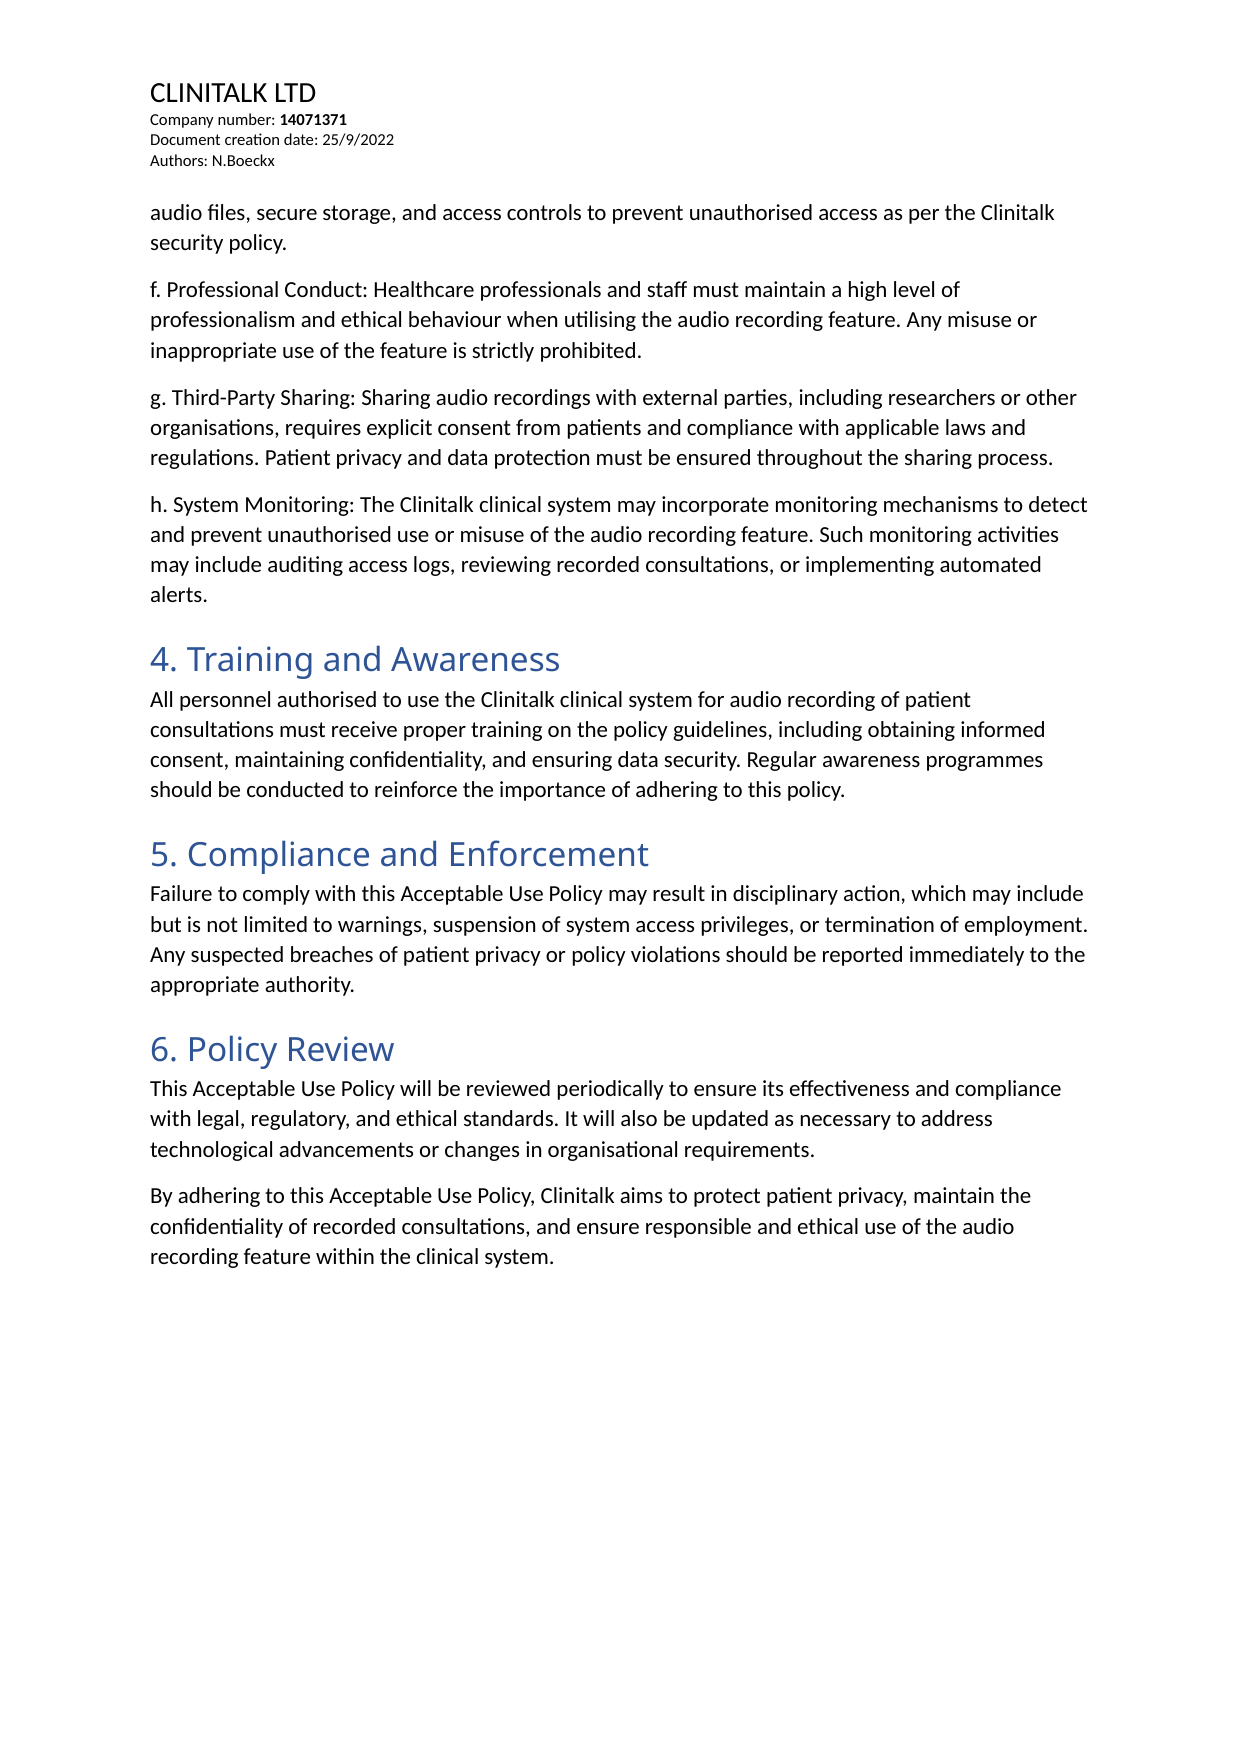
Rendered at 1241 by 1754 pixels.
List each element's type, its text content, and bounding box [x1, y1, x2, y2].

subtitle 6. Policy Review [150, 1025, 1090, 1071]
text f. Professional Conduct: Healthcare professionals and staff must maintain a high level of professionalism and ethical behaviour when utilising the audio recording feature. Any misuse or inappropriate use of the feature is strictly prohibited. [150, 275, 1090, 364]
text g. Third-Party Sharing: Sharing audio recordings with external parties, including researchers or other organisations, requires explicit consent from patients and compliance with applicable laws and regulations. Patient privacy and data protection must be ensured throughout the sharing process. [150, 383, 1090, 471]
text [150, 198, 1090, 257]
subtitle 4. Training and Awareness [150, 636, 1090, 681]
text All personnel authorised to use the Clinitalk clinical system for audio recording of patient consultations must receive proper training on the policy guidelines, including obtaining informed consent, maintaining confidentiality, and ensuring data security. Regular awareness programmes should be conducted to reinforce the importance of adhering to this policy. [150, 685, 1090, 803]
text This Acceptable Use Policy will be reviewed periodically to ensure its effectiveness and compliance with legal, regulatory, and ethical standards. It will also be updated as necessary to address technological advancements or changes in organisational requirements. [150, 1074, 1090, 1163]
text h. System Monitoring: The Clinitalk clinical system may incorporate monitoring mechanisms to detect and prevent unauthorised use or misuse of the audio recording feature. Such monitoring activities may include auditing access logs, reviewing recorded consultations, or implementing automated alerts. [150, 490, 1090, 609]
text By adhering to this Acceptable Use Policy, Clinitalk aims to protect patient privacy, maintain the confidentiality of recorded consultations, and ensure responsible and ethical use of the audio recording feature within the clinical system. [150, 1182, 1090, 1270]
text Failure to comply with this Acceptable Use Policy may result in disciplinary action, which may include but is not limited to warnings, suspension of system access privileges, or termination of employment. Any suspected breaches of patient privacy or policy violations should be reported immediately to the appropriate authority. [150, 879, 1090, 998]
subtitle 5. Compliance and Enforcement [150, 831, 1090, 876]
